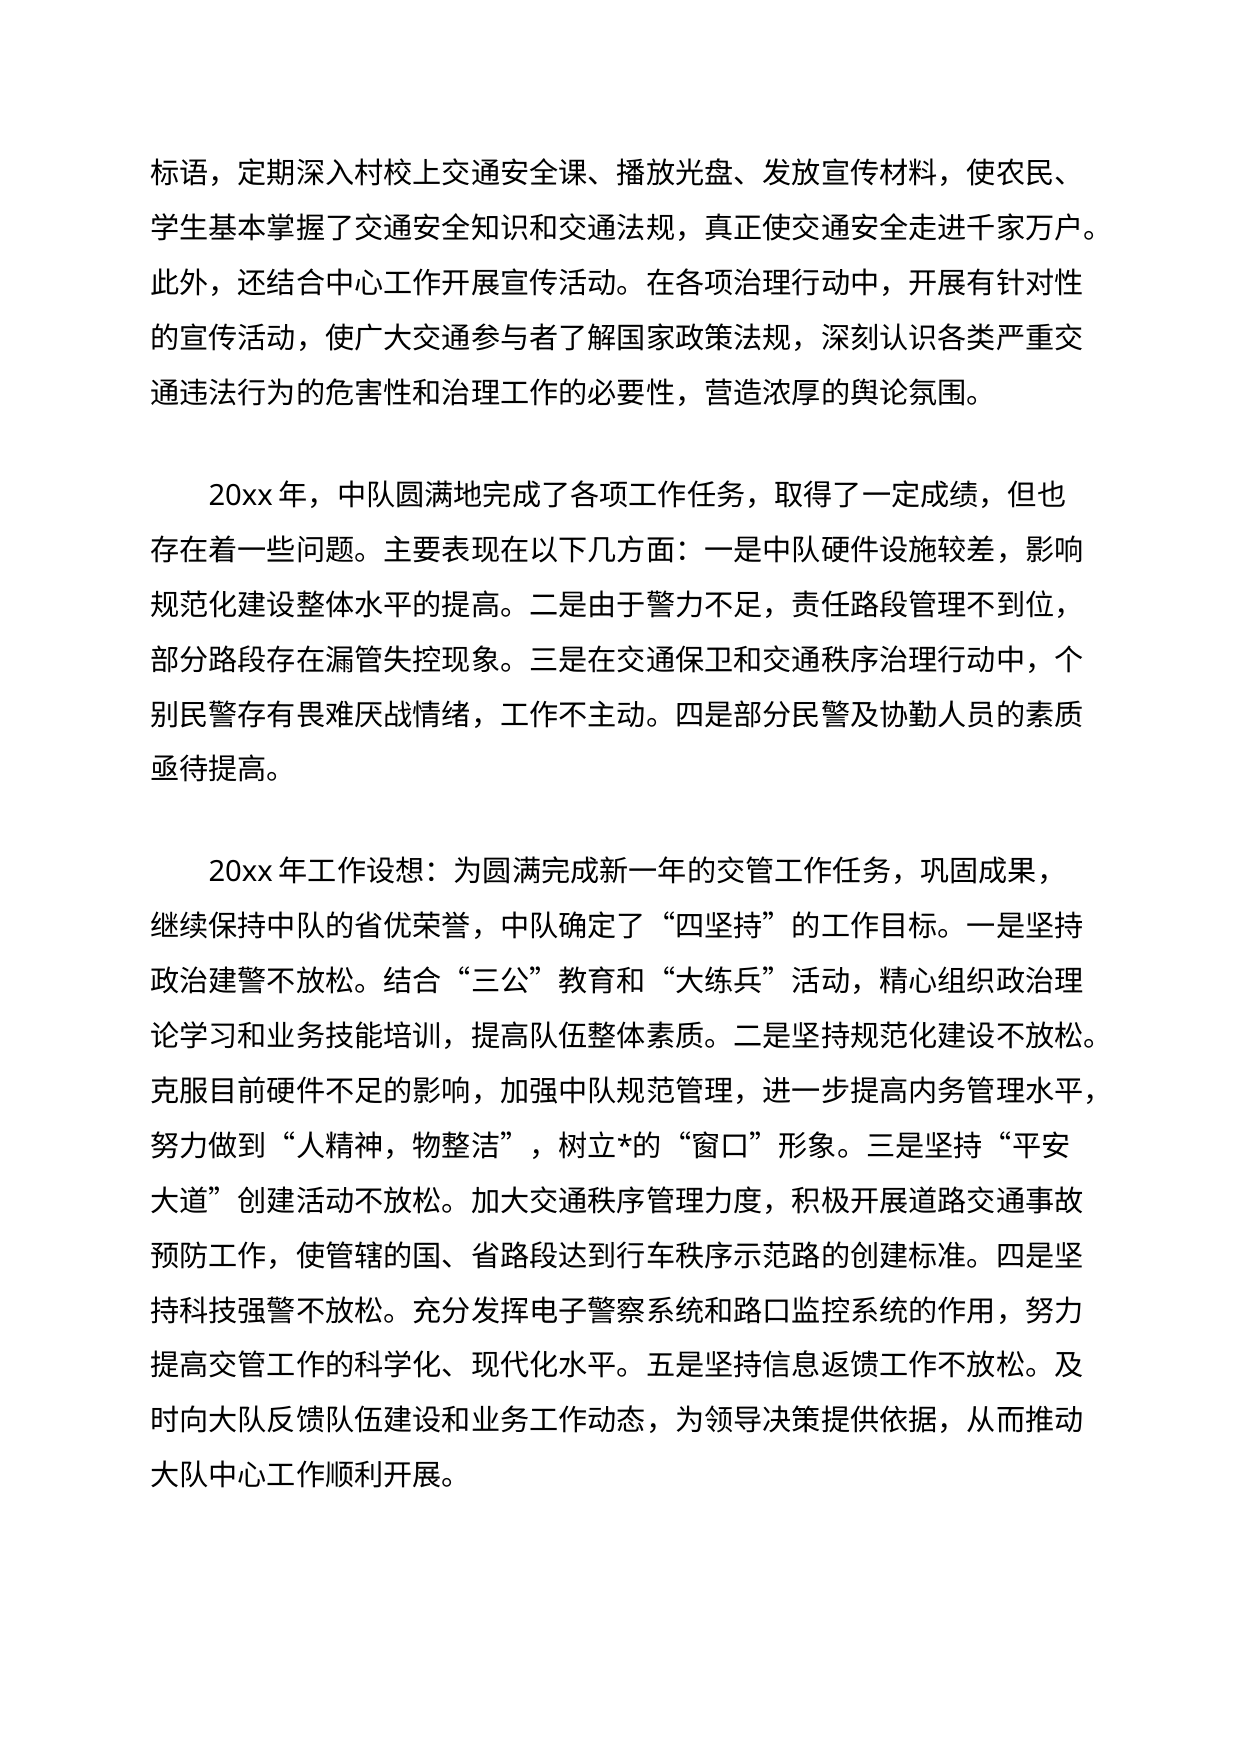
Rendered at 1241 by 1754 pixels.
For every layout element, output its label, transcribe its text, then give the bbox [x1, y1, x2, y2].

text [150, 150, 1090, 412]
text 20xx年工作设想：为圆满完成新一年的交管工作任务，巩固成果，继续保持中队的省优荣誉，中队确定了“四坚持”的工作目标。一是坚持政治建警不放松。结合“三公”教育和“大练兵”活动，精心组织政治理论学习和业务技能培训，提高队伍整体素质。二是坚持规范化建设不放松。克服目前硬件不足的影响，加强中队规范管理，进一步提高内务管理水平，努力做到“人精神，物整洁”，树立*的“窗口”形象。三是坚持“平安大道”创建活动不放松。加大交通秩序管理力度，积极开展道路交通事故预防工作，使管辖的国、省路段达到行车秩序示范路的创建标准。四是坚持科技强警不放松。充分发挥电子警察系统和路口监控系统的作用，努力提高交管工作的科学化、现代化水平。五是坚持信息返馈工作不放松。及时向大队反馈队伍建设和业务工作动态，为领导决策提供依据，从而推动大队中心工作顺利开展。 [150, 848, 1090, 1494]
text 20xx年，中队圆满地完成了各项工作任务，取得了一定成绩，但也存在着一些问题。主要表现在以下几方面：一是中队硬件设施较差，影响规范化建设整体水平的提高。二是由于警力不足，责任路段管理不到位，部分路段存在漏管失控现象。三是在交通保卫和交通秩序治理行动中，个别民警存有畏难厌战情绪，工作不主动。四是部分民警及协勤人员的素质亟待提高。 [150, 471, 1090, 788]
